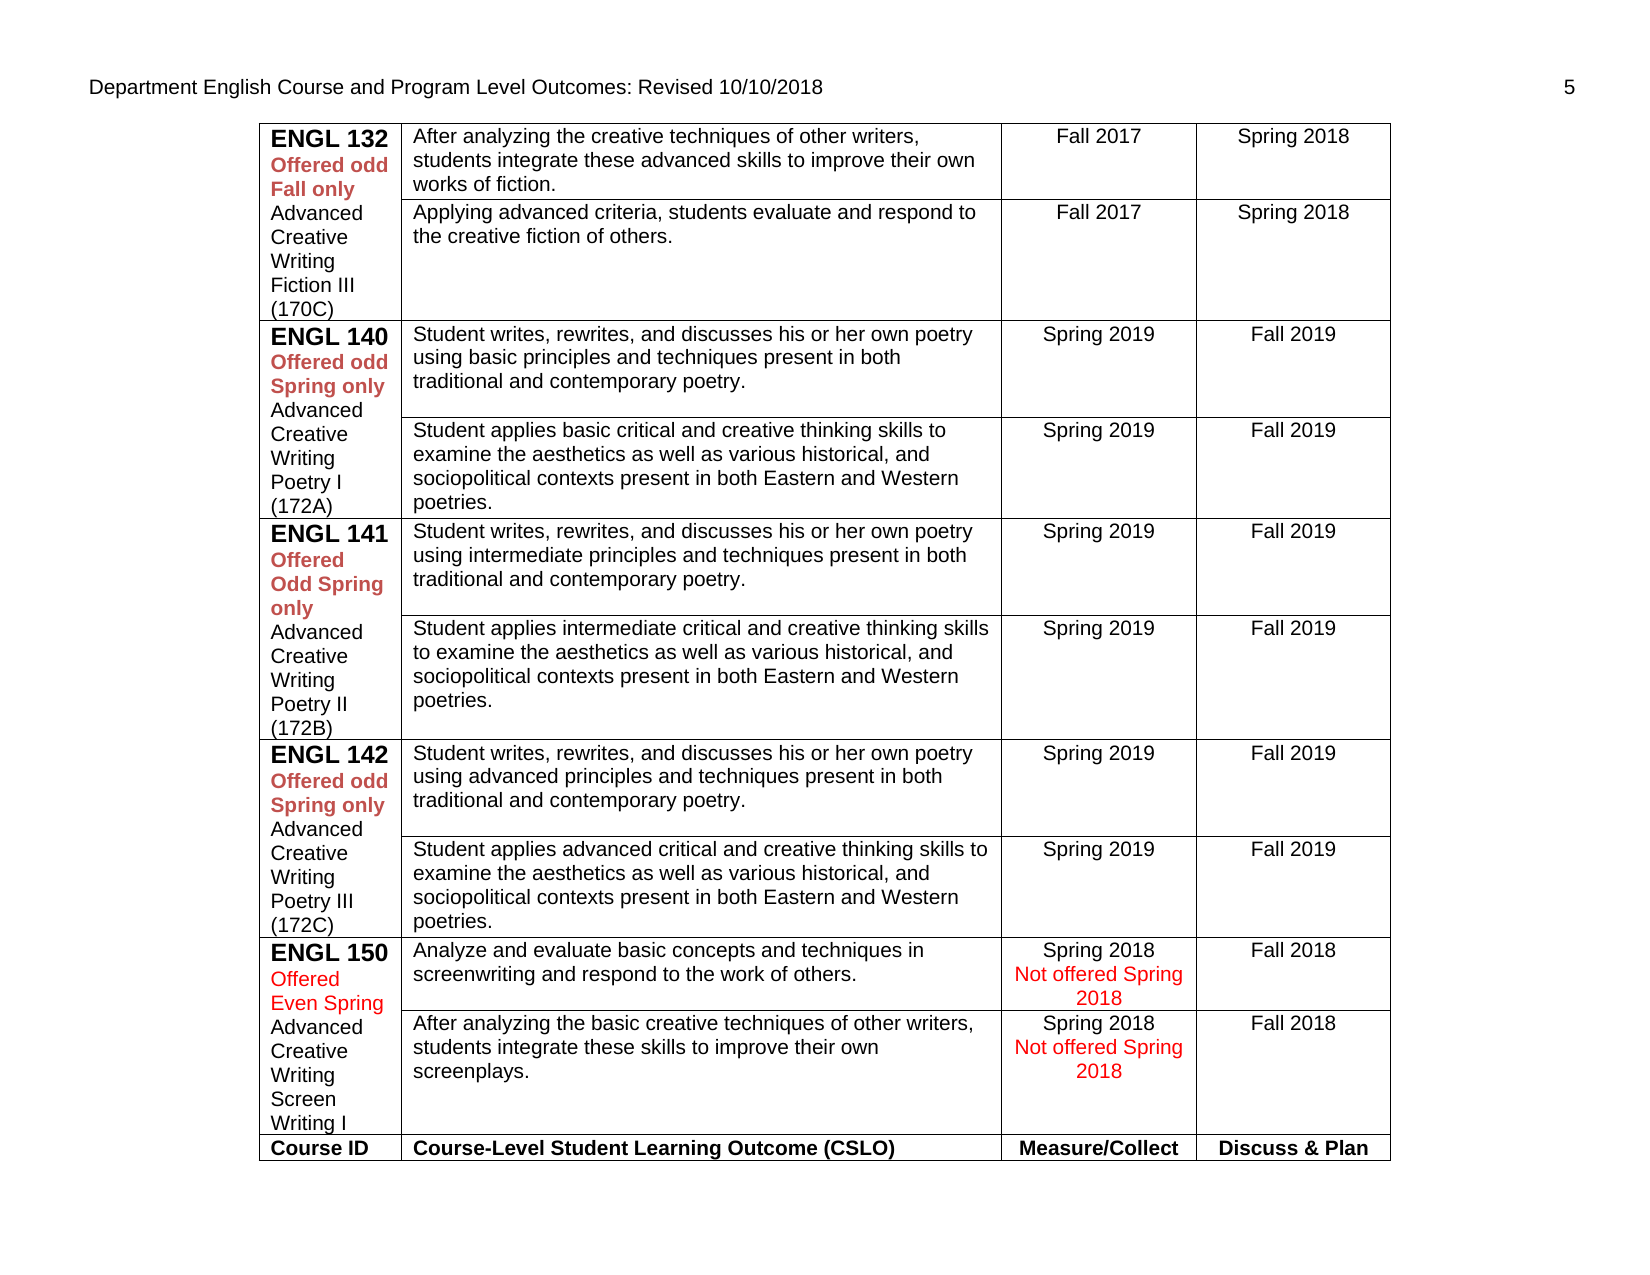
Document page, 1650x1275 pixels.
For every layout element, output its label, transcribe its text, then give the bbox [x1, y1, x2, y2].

table_cell Fall 2019 [1197, 418, 1390, 518]
table_cell Fall 2019 [1197, 837, 1390, 937]
table_cell Fall 2019 [1197, 519, 1390, 615]
table_cell ENGL 142 Offered odd Spring only Advanced Creative Writing Poetry III (172C) [260, 740, 401, 937]
table_cell ENGL 132 Offered odd Fall only Advanced Creative Writing Fiction III (170C) [260, 124, 401, 320]
table_cell ENGL 140 Offered odd Spring only Advanced Creative Writing Poetry I (172A) [260, 321, 401, 518]
table_cell Discuss & Plan [1197, 1135, 1390, 1160]
table_cell Spring 2019 [1002, 321, 1196, 417]
table_cell After analyzing the creative techniques of other writers, students integrate these advanced skills to improve their own works of fiction. [402, 124, 1001, 199]
table_cell Fall 2017 [1002, 124, 1196, 199]
table_cell ENGL 150 Offered Even Spring Advanced Creative Writing Screen Writing I [260, 938, 401, 1134]
table_cell Spring 2019 [1002, 837, 1196, 937]
table_cell Fall 2019 [1197, 321, 1390, 417]
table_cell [1002, 1135, 1196, 1160]
table_cell Spring 2018 Not offered Spring 2018 [1002, 1011, 1196, 1134]
table_cell Fall 2019 [1197, 616, 1390, 739]
table_cell Student applies intermediate critical and creative thinking skills to examine the aesthetics as well as various historical, and sociopolitical contexts present in both Eastern and Western poetries. [402, 616, 1001, 739]
table_cell Student writes, rewrites, and discusses his or her own poetry using basic principles and techniques present in both traditional and contemporary poetry. [402, 321, 1001, 417]
table_cell Spring 2019 [1002, 616, 1196, 739]
table_cell Course ID [260, 1135, 401, 1160]
table_cell Student writes, rewrites, and discusses his or her own poetry using intermediate principles and techniques present in both traditional and contemporary poetry. [402, 519, 1001, 615]
table_cell Applying advanced criteria, students evaluate and respond to the creative fiction of others. [402, 200, 1001, 320]
table_cell Spring 2019 [1002, 519, 1196, 615]
table_cell Fall 2018 [1197, 938, 1390, 1010]
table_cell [402, 1135, 1001, 1160]
table_cell ENGL 141 Offered Odd Spring only Advanced Creative Writing Poetry II (172B) [260, 519, 401, 739]
table_cell Fall 2019 [1197, 740, 1390, 836]
table_cell Spring 2018 [1197, 124, 1390, 199]
table_cell Student writes, rewrites, and discusses his or her own poetry using advanced principles and techniques present in both traditional and contemporary poetry. [402, 740, 1001, 836]
table_cell Spring 2019 [1002, 418, 1196, 518]
table_cell Fall 2018 [1197, 1011, 1390, 1134]
table_cell Analyze and evaluate basic concepts and techniques in screenwriting and respond to the work of others. [402, 938, 1001, 1010]
table_cell Spring 2018 Not offered Spring 2018 [1002, 938, 1196, 1010]
table_cell Student applies advanced critical and creative thinking skills to examine the aesthetics as well as various historical, and sociopolitical contexts present in both Eastern and Western poetries. [402, 837, 1001, 937]
table_cell Fall 2017 [1002, 200, 1196, 320]
table_cell Spring 2018 [1197, 200, 1390, 320]
table_cell Student applies basic critical and creative thinking skills to examine the aesthetics as well as various historical, and sociopolitical contexts present in both Eastern and Western poetries. [402, 418, 1001, 518]
table_cell Spring 2019 [1002, 740, 1196, 836]
table_cell After analyzing the basic creative techniques of other writers, students integrate these skills to improve their own screenplays. [402, 1011, 1001, 1134]
